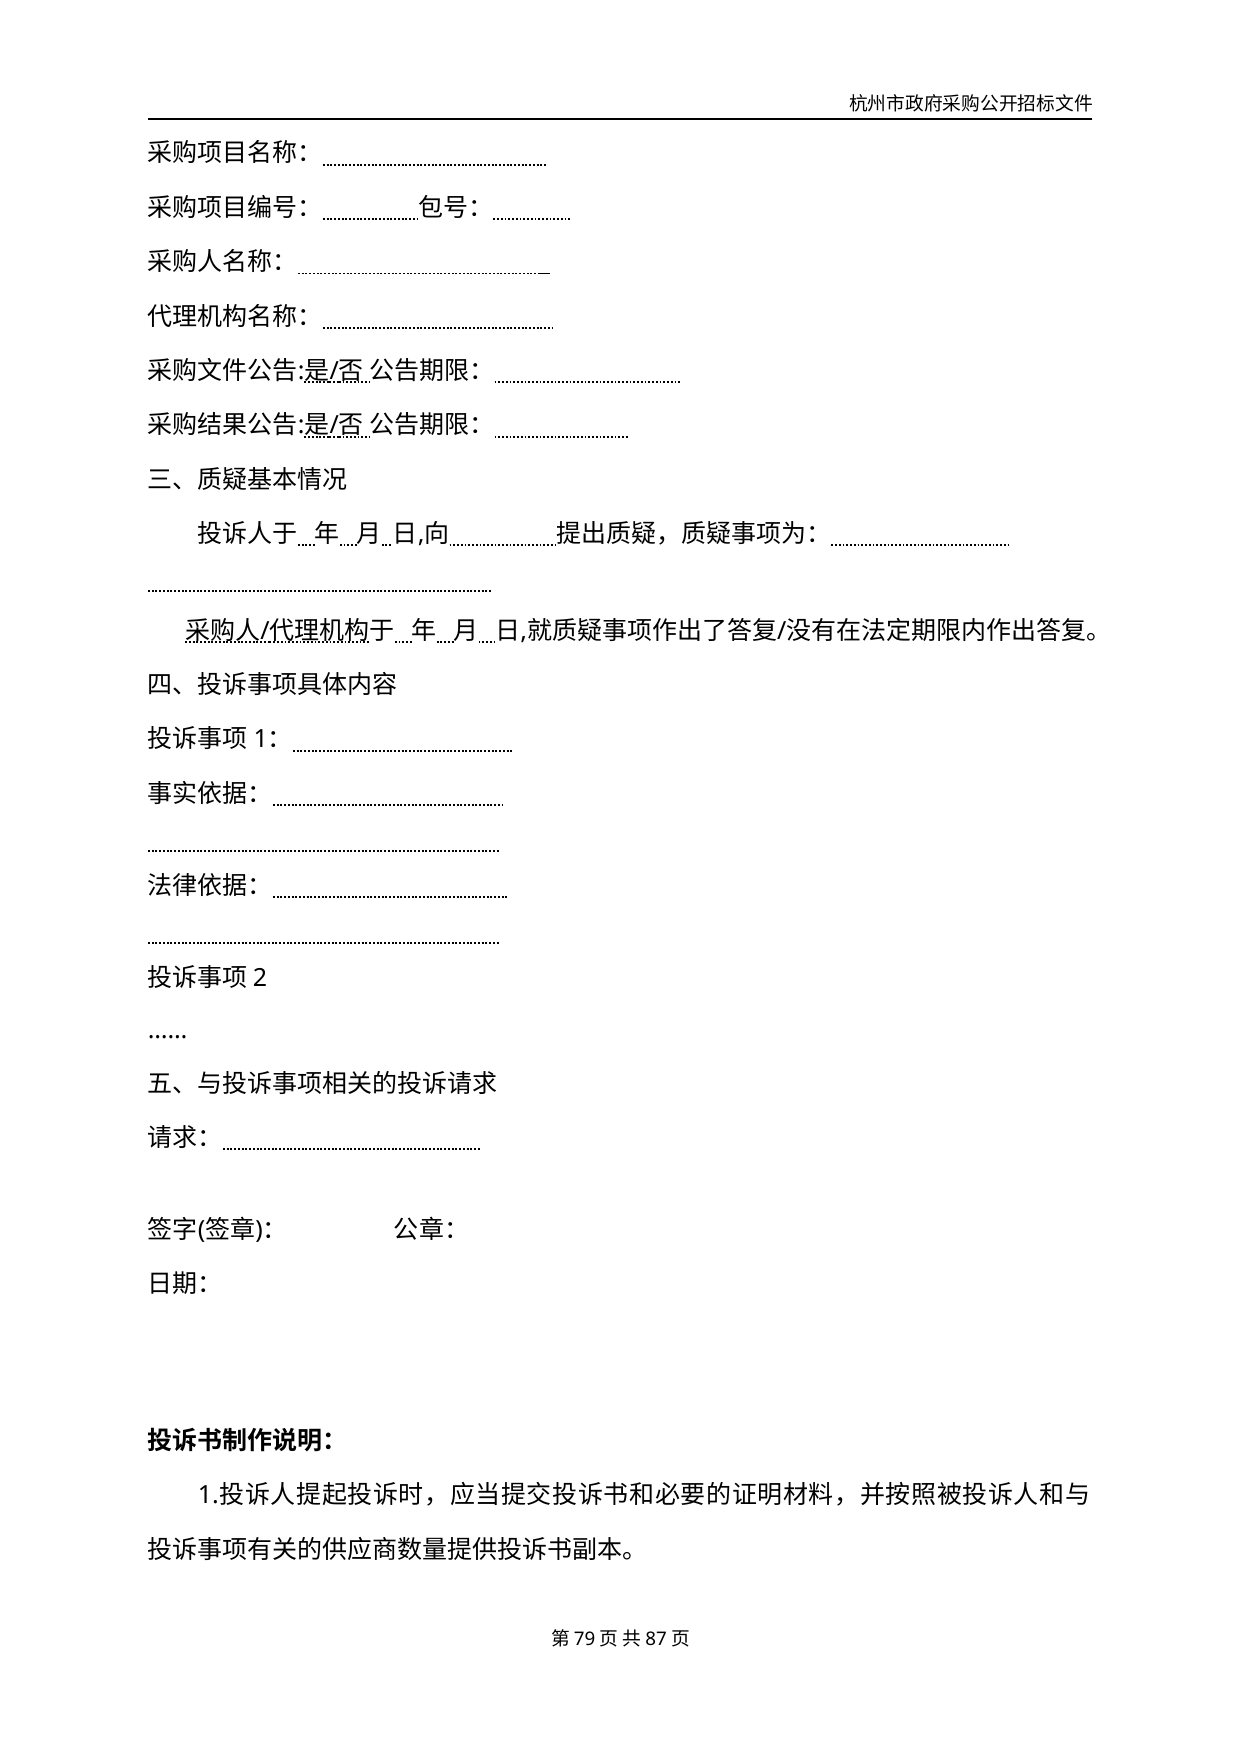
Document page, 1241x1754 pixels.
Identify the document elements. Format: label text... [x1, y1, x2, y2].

text 采购项目编号： 包号： [148, 187, 1092, 223]
text 采购人名称： [148, 242, 1092, 278]
text 四、投诉事项具体内容 [148, 664, 1092, 701]
text 投诉人于 年 月 日,向 提出质疑，质疑事项为： [148, 513, 1092, 550]
text 事实依据： [148, 773, 1092, 809]
text 日期： [148, 1264, 1092, 1300]
text 采购文件公告:是/否 公告期限： [148, 350, 1092, 387]
text 三、质疑基本情况 [148, 459, 1092, 495]
text 1.投诉人提起投诉时，应当提交投诉书和必要的证明材料，并按照被投诉人和与投诉事项有关的供应商数量提供投诉书副本。 [148, 1475, 1092, 1565]
text 签字(签章)： 公章： [148, 1209, 1092, 1246]
text 采购项目名称： [148, 133, 1092, 169]
text 采购结果公告:是/否 公告期限： [148, 405, 1092, 441]
text 采购人/代理机构于 年 月 日,就质疑事项作出了答复/没有在法定期限内作出答复。 [148, 610, 1092, 646]
text 请求： [148, 1117, 1092, 1154]
text 代理机构名称： [148, 296, 1092, 332]
text 法律依据： [148, 865, 1092, 902]
text 投诉事项2 [148, 958, 1092, 994]
text …… [148, 1012, 1092, 1046]
text 投诉书制作说明： [148, 1420, 1092, 1457]
text 投诉事项 1： [148, 719, 1092, 755]
text 五、与投诉事项相关的投诉请求 [148, 1063, 1092, 1099]
